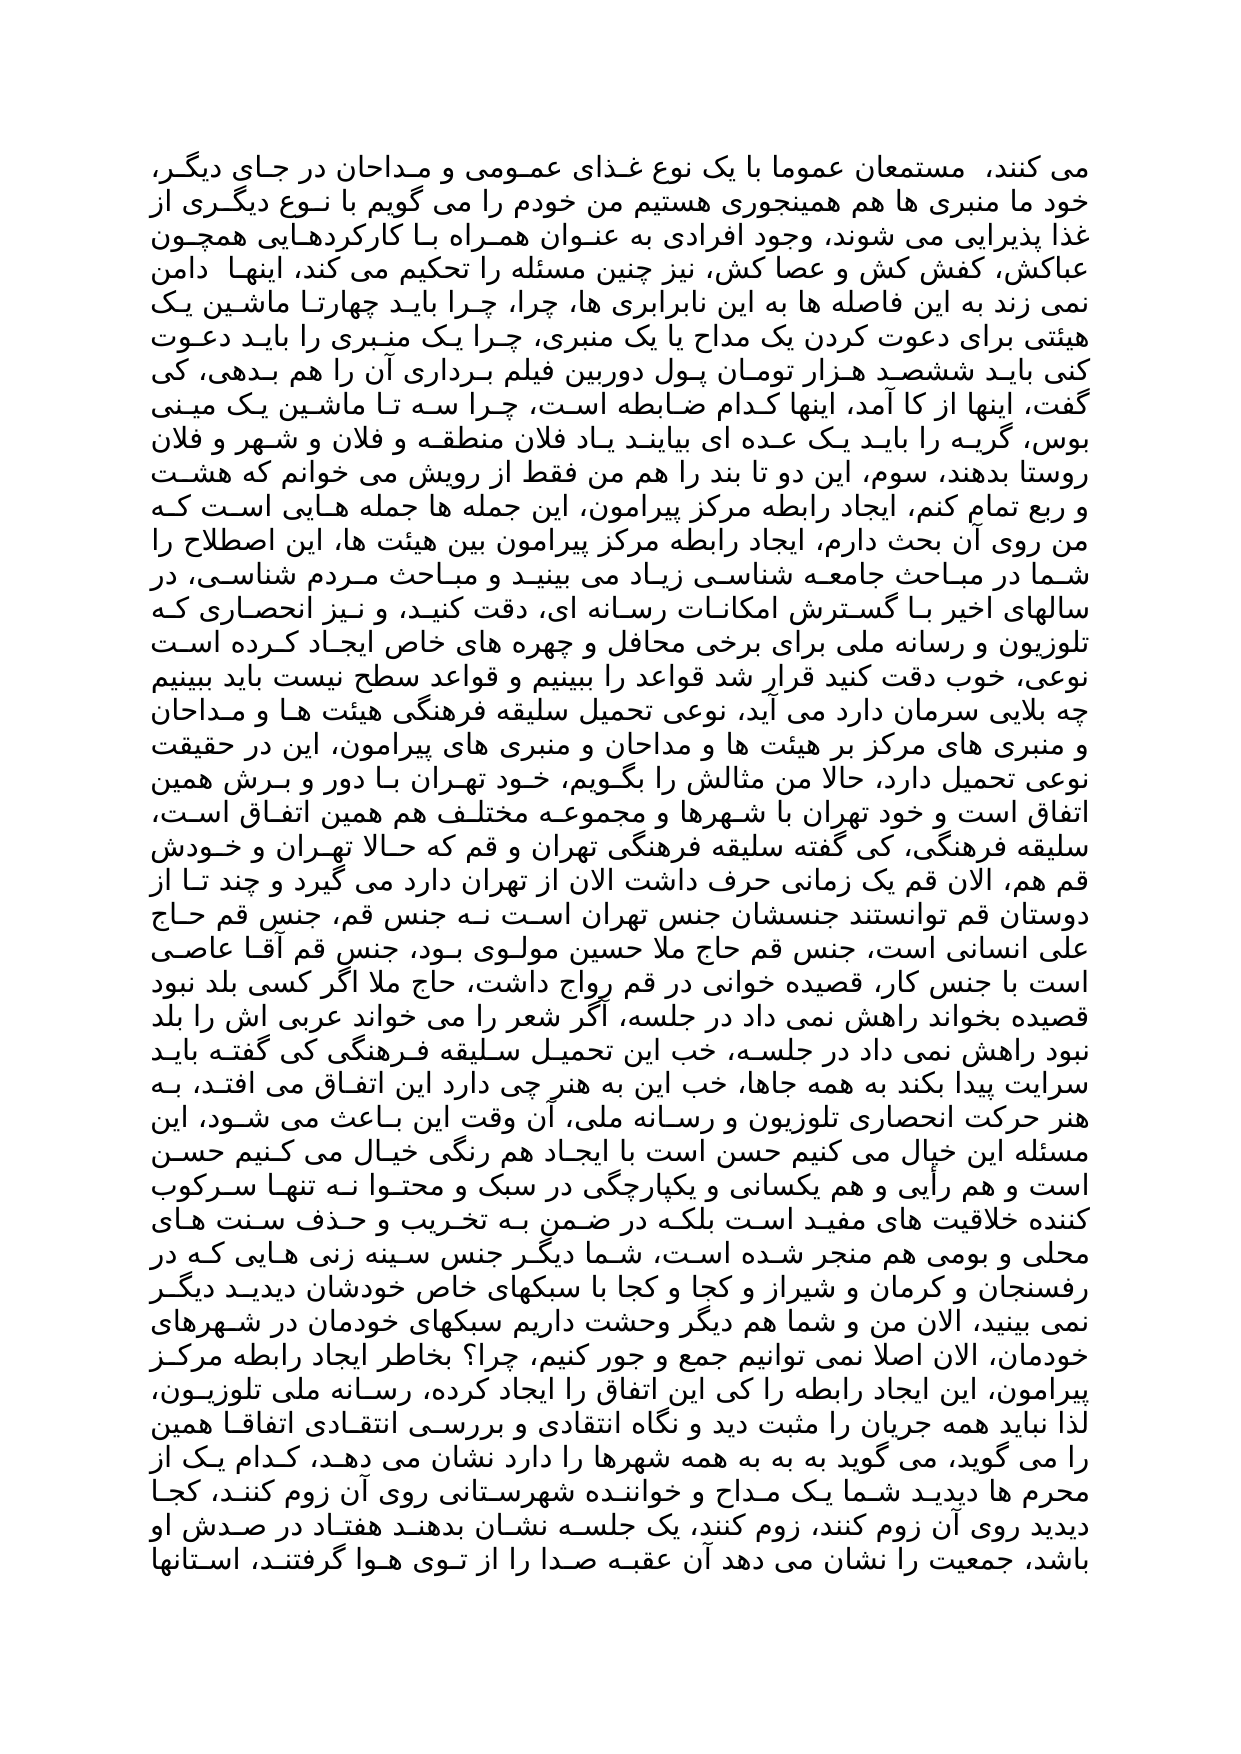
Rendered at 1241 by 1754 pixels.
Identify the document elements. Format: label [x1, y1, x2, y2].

text [150, 150, 1090, 1576]
